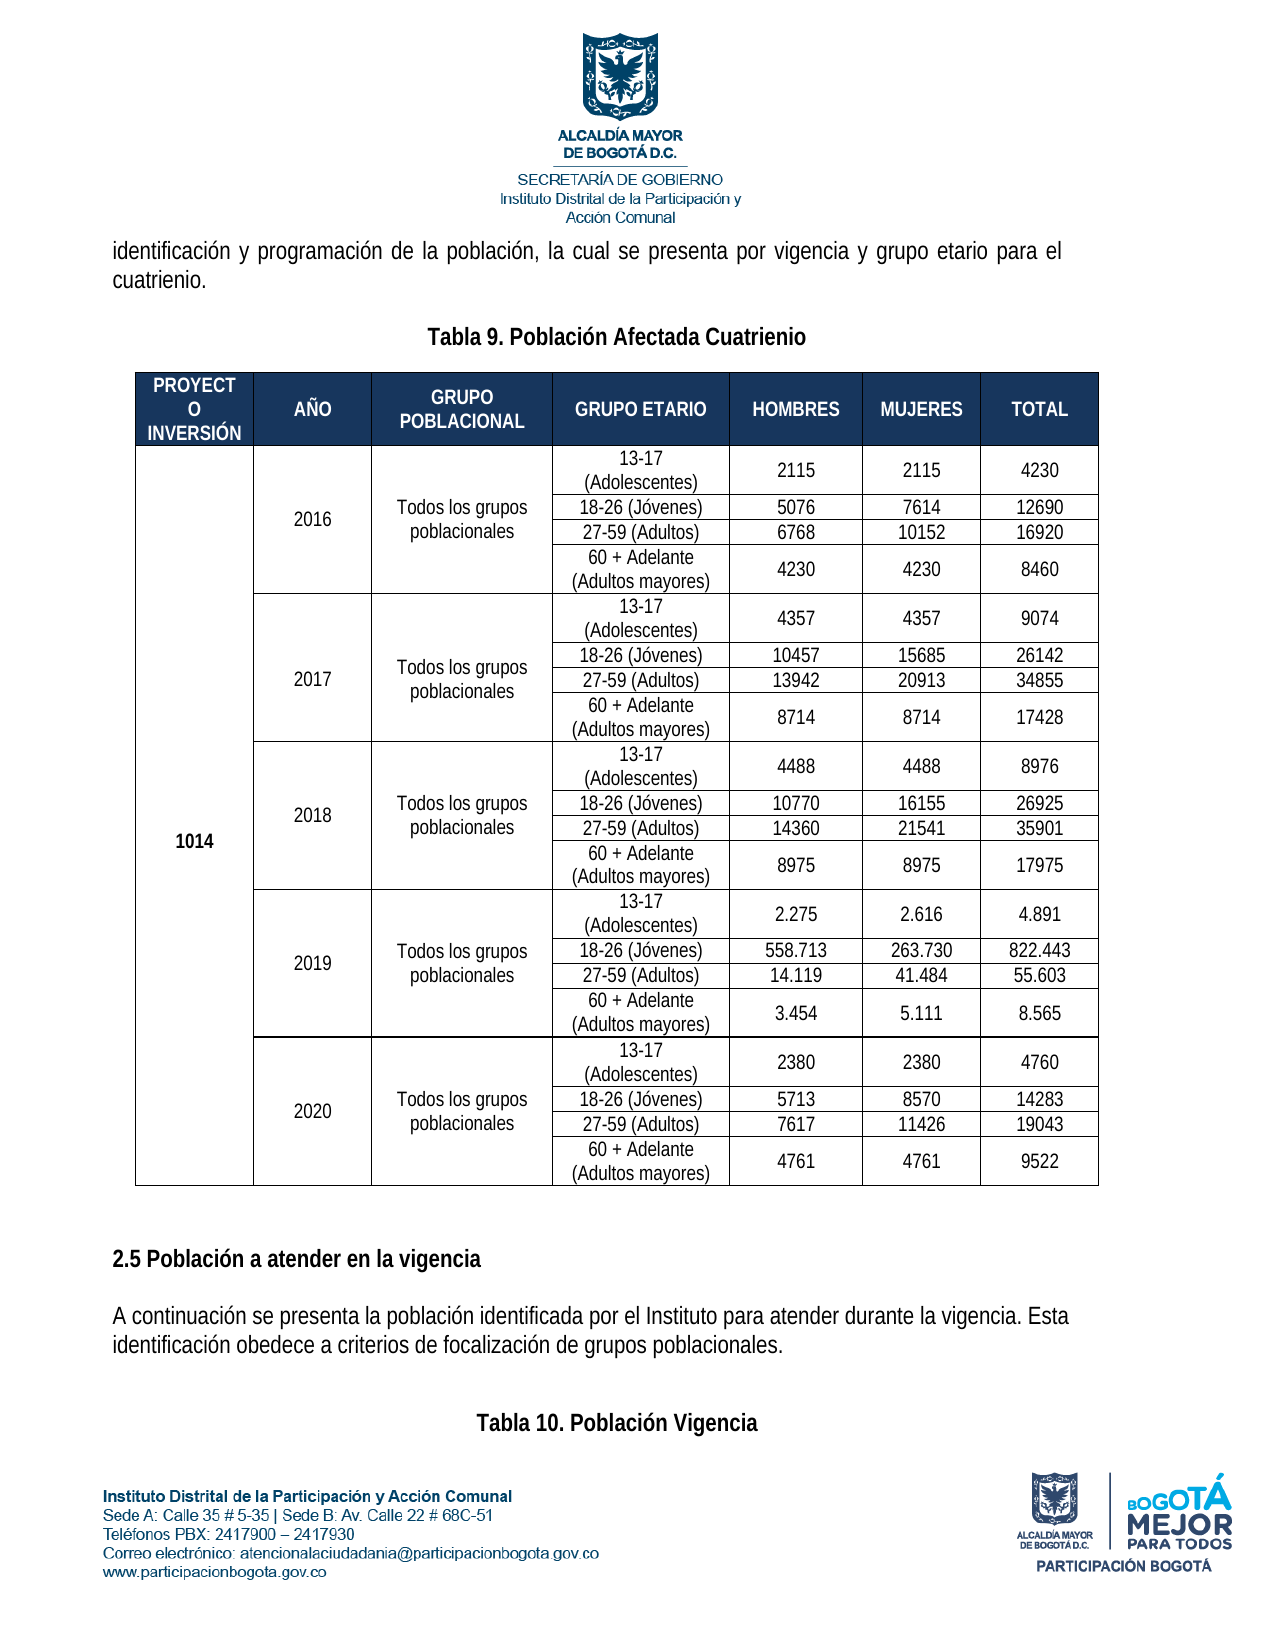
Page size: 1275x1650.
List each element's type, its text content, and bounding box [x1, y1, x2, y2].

table_cell 558.713 [730, 939, 862, 962]
table_cell 26142 [981, 643, 1098, 667]
text Tabla 10. Población Vigencia [112, 1408, 1122, 1436]
table_cell 2380 [863, 1038, 980, 1086]
table_header GRUPO POBLACIONAL [372, 373, 552, 445]
table_cell 8975 [730, 841, 862, 888]
table_cell 13-17 (Adolescentes) [553, 594, 729, 642]
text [112, 236, 1064, 294]
picture [22, 1, 1215, 257]
table_cell 10457 [730, 643, 862, 667]
table_cell 5076 [730, 495, 862, 519]
table_header TOTAL [981, 373, 1098, 445]
table_cell 7614 [863, 495, 980, 519]
table_cell 4230 [730, 545, 862, 593]
table_header HOMBRES [730, 373, 862, 445]
table_cell 8460 [981, 545, 1098, 593]
table_cell 4230 [863, 545, 980, 593]
table_cell 14283 [981, 1087, 1098, 1111]
table_cell Todos los grupos poblacionales [372, 446, 552, 593]
table_cell 2016 [254, 446, 371, 593]
table_cell 35901 [981, 816, 1098, 839]
table_cell 14360 [730, 816, 862, 839]
table_cell 2380 [730, 1038, 862, 1086]
table_cell 20913 [863, 668, 980, 692]
table_cell 34855 [981, 668, 1098, 692]
table_cell 13-17 (Adolescentes) [553, 1038, 729, 1086]
table_cell 4230 [981, 446, 1098, 494]
table_cell 2.616 [863, 890, 980, 937]
table_cell 1014 [136, 446, 253, 1185]
table_cell 13942 [730, 668, 862, 692]
table_cell 2020 [254, 1038, 371, 1185]
table_cell 2115 [863, 446, 980, 494]
table_cell 8570 [863, 1087, 980, 1111]
table_cell 27-59 (Adultos) [553, 816, 729, 839]
table_cell 263.730 [863, 939, 980, 962]
table_cell 18-26 (Jóvenes) [553, 791, 729, 814]
table_cell 60 + Adelante (Adultos mayores) [553, 693, 729, 741]
table_cell 16920 [981, 520, 1098, 544]
table_cell 8714 [863, 693, 980, 741]
table_cell 4488 [730, 742, 862, 789]
table_cell 2017 [254, 594, 371, 741]
table_cell 4761 [863, 1137, 980, 1185]
table_cell 60 + Adelante (Adultos mayores) [553, 545, 729, 593]
table_cell Todos los grupos poblacionales [372, 1038, 552, 1185]
table_cell 2115 [730, 446, 862, 494]
table_cell 17428 [981, 693, 1098, 741]
table_cell 5713 [730, 1087, 862, 1111]
table_cell 10152 [863, 520, 980, 544]
table_cell 5.111 [863, 989, 980, 1036]
table_cell 2019 [254, 890, 371, 1036]
table_cell 11426 [863, 1112, 980, 1136]
table_cell 17975 [981, 841, 1098, 888]
table_cell 4.891 [981, 890, 1098, 937]
table_cell 18-26 (Jóvenes) [553, 1087, 729, 1111]
text Tabla 9. Población Afectada Cuatrienio [112, 322, 1122, 351]
table_cell 4760 [981, 1038, 1098, 1086]
table_cell 4357 [863, 594, 980, 642]
table_cell 60 + Adelante (Adultos mayores) [553, 989, 729, 1036]
table_cell 27-59 (Adultos) [553, 668, 729, 692]
table_cell 18-26 (Jóvenes) [553, 643, 729, 667]
table_cell 18-26 (Jóvenes) [553, 939, 729, 962]
table_cell 27-59 (Adultos) [553, 520, 729, 544]
subtitle 2.5 Población a atender en la vigencia [112, 1244, 1122, 1272]
table_cell 2018 [254, 742, 371, 888]
table_cell 822.443 [981, 939, 1098, 962]
table_cell 14.119 [730, 964, 862, 987]
table_cell Todos los grupos poblacionales [372, 742, 552, 888]
text A continuación se presenta la población identificada por el Instituto para atender durante la vigencia. Esta identificación obedece a criterios de focalización de grupos poblacionales. [112, 1301, 1122, 1358]
table_cell 27-59 (Adultos) [553, 1112, 729, 1136]
table_cell Todos los grupos poblacionales [372, 594, 552, 741]
table_cell 4761 [730, 1137, 862, 1185]
table_cell 13-17 (Adolescentes) [553, 742, 729, 789]
table_cell 16155 [863, 791, 980, 814]
picture [51, 1369, 1254, 1627]
table_cell 3.454 [730, 989, 862, 1036]
table_cell 41.484 [863, 964, 980, 987]
table_cell 13-17 (Adolescentes) [553, 446, 729, 494]
table_cell 7617 [730, 1112, 862, 1136]
table_cell 6768 [730, 520, 862, 544]
table_cell 55.603 [981, 964, 1098, 987]
table_cell 9522 [981, 1137, 1098, 1185]
table_cell 4357 [730, 594, 862, 642]
table_cell 27-59 (Adultos) [553, 964, 729, 987]
table_cell 9074 [981, 594, 1098, 642]
table_cell 15685 [863, 643, 980, 667]
table_cell 8714 [730, 693, 862, 741]
table_cell 19043 [981, 1112, 1098, 1136]
table_cell 13-17 (Adolescentes) [553, 890, 729, 937]
table_header PROYECTO INVERSIÓN [136, 373, 253, 445]
table_header MUJERES [863, 373, 980, 445]
table_cell 8.565 [981, 989, 1098, 1036]
table_cell 4488 [863, 742, 980, 789]
table_cell 8975 [863, 841, 980, 888]
table_cell 2.275 [730, 890, 862, 937]
table_cell 12690 [981, 495, 1098, 519]
table_header AÑO [254, 373, 371, 445]
table_cell 18-26 (Jóvenes) [553, 495, 729, 519]
table_cell 26925 [981, 791, 1098, 814]
table_header GRUPO ETARIO [553, 373, 729, 445]
table_cell 60 + Adelante (Adultos mayores) [553, 841, 729, 888]
table_cell Todos los grupos poblacionales [372, 890, 552, 1036]
table_cell 60 + Adelante (Adultos mayores) [553, 1137, 729, 1185]
table_cell 10770 [730, 791, 862, 814]
table_cell 21541 [863, 816, 980, 839]
table_cell 8976 [981, 742, 1098, 789]
